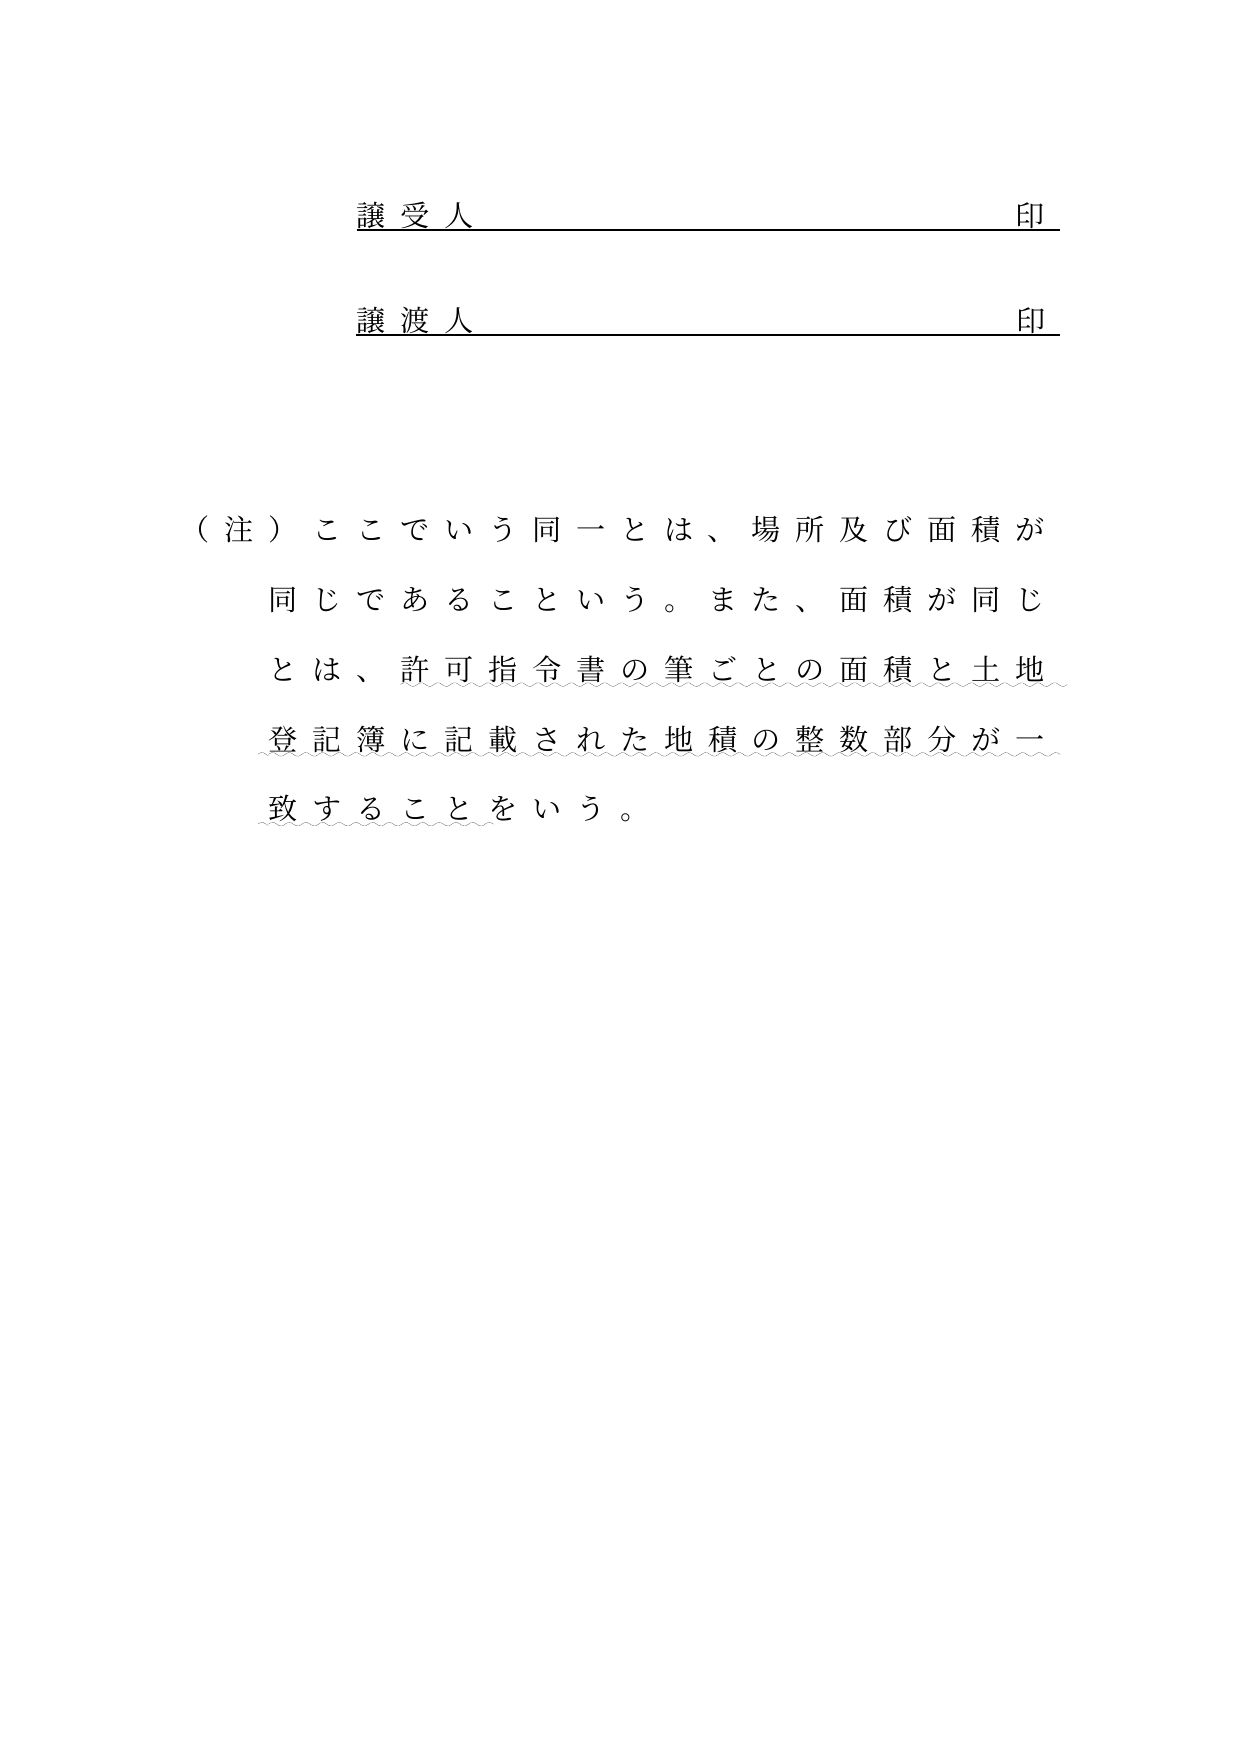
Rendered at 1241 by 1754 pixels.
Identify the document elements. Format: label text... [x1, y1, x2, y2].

text 譲渡人 印 [181, 284, 1060, 353]
text 譲受人 印 [181, 179, 1060, 249]
text （注）ここでいう同一とは、場所及び面積が同じであるこという。また、面積が同じとは、許可指令書の筆ごとの面積と土地登記簿に記載された地積の整数部分が一致することをいう。 [181, 493, 1060, 842]
